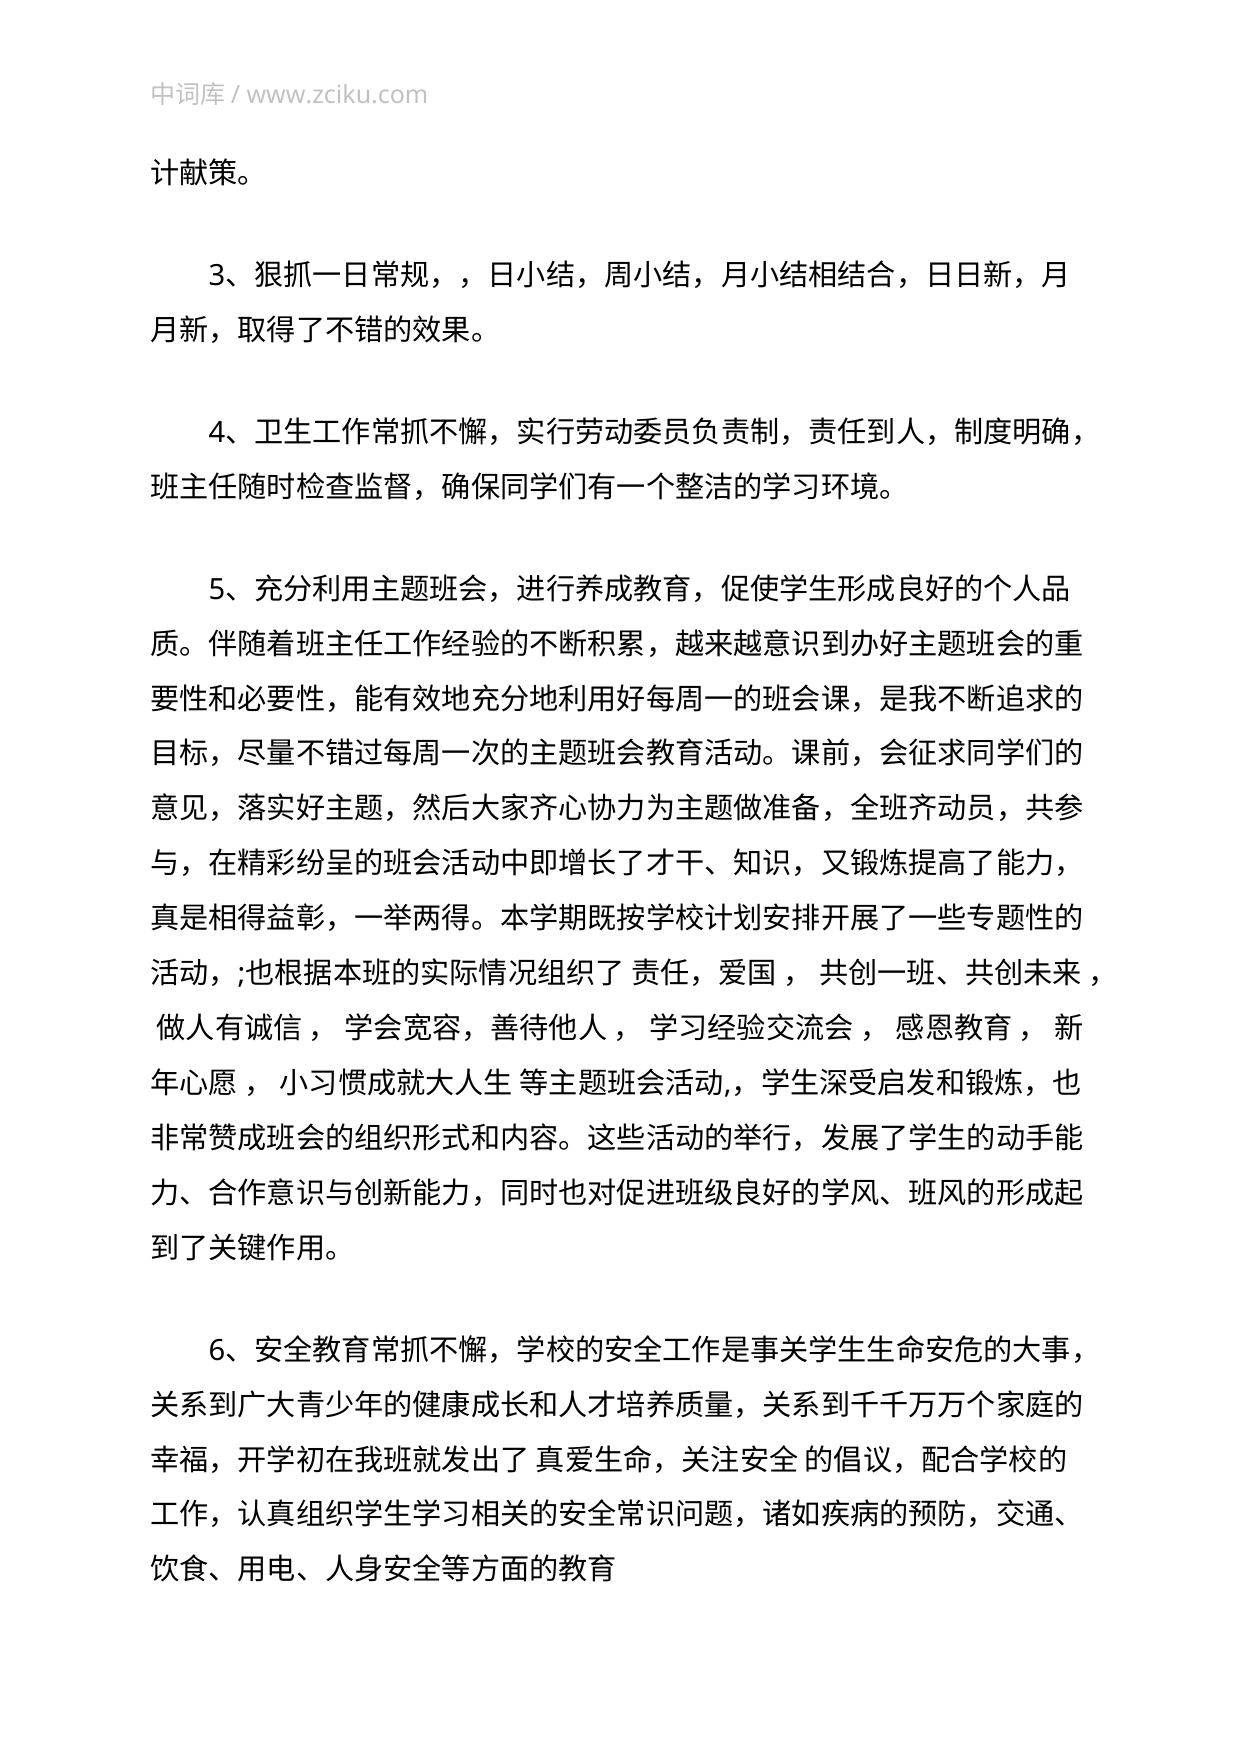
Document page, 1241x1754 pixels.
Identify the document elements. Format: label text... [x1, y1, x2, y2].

text 5、充分利用主题班会，进行养成教育，促使学生形成良好的个人品质。伴随着班主任工作经验的不断积累，越来越意识到办好主题班会的重要性和必要性，能有效地充分地利用好每周一的班会课，是我不断追求的目标，尽量不错过每周一次的主题班会教育活动。课前，会征求同学们的意见，落实好主题，然后大家齐心协力为主题做准备，全班齐动员，共参与，在精彩纷呈的班会活动中即增长了才干、知识，又锻炼提高了能力，真是相得益彰，一举两得。本学期既按学校计划安排开展了一些专题性的活动，;也根据本班的实际情况组织了 责任，爱国 ， 共创一班、共创未来 ， 做人有诚信 ， 学会宽容，善待他人 ， 学习经验交流会 ， 感恩教育 ， 新年心愿 ， 小习惯成就大人生 等主题班会活动,，学生深受启发和锻炼，也非常赞成班会的组织形式和内容。这些活动的举行，发展了学生的动手能力、合作意识与创新能力，同时也对促进班级良好的学风、班风的形成起到了关键作用。 [150, 565, 1090, 1267]
text 4、卫生工作常抓不懈，实行劳动委员负责制，责任到人，制度明确，班主任随时检查监督，确保同学们有一个整洁的学习环境。 [150, 408, 1090, 506]
text 6、安全教育常抓不懈，学校的安全工作是事关学生生命安危的大事，关系到广大青少年的健康成长和人才培养质量，关系到千千万万个家庭的幸福，开学初在我班就发出了 真爱生命，关注安全 的倡议，配合学校的工作，认真组织学生学习相关的安全常识问题，诸如疾病的预防，交通、饮食、用电、人身安全等方面的教育 [150, 1326, 1090, 1588]
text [150, 150, 1090, 192]
text 3、狠抓一日常规，，日小结，周小结，月小结相结合，日日新，月月新，取得了不错的效果。 [150, 252, 1090, 349]
